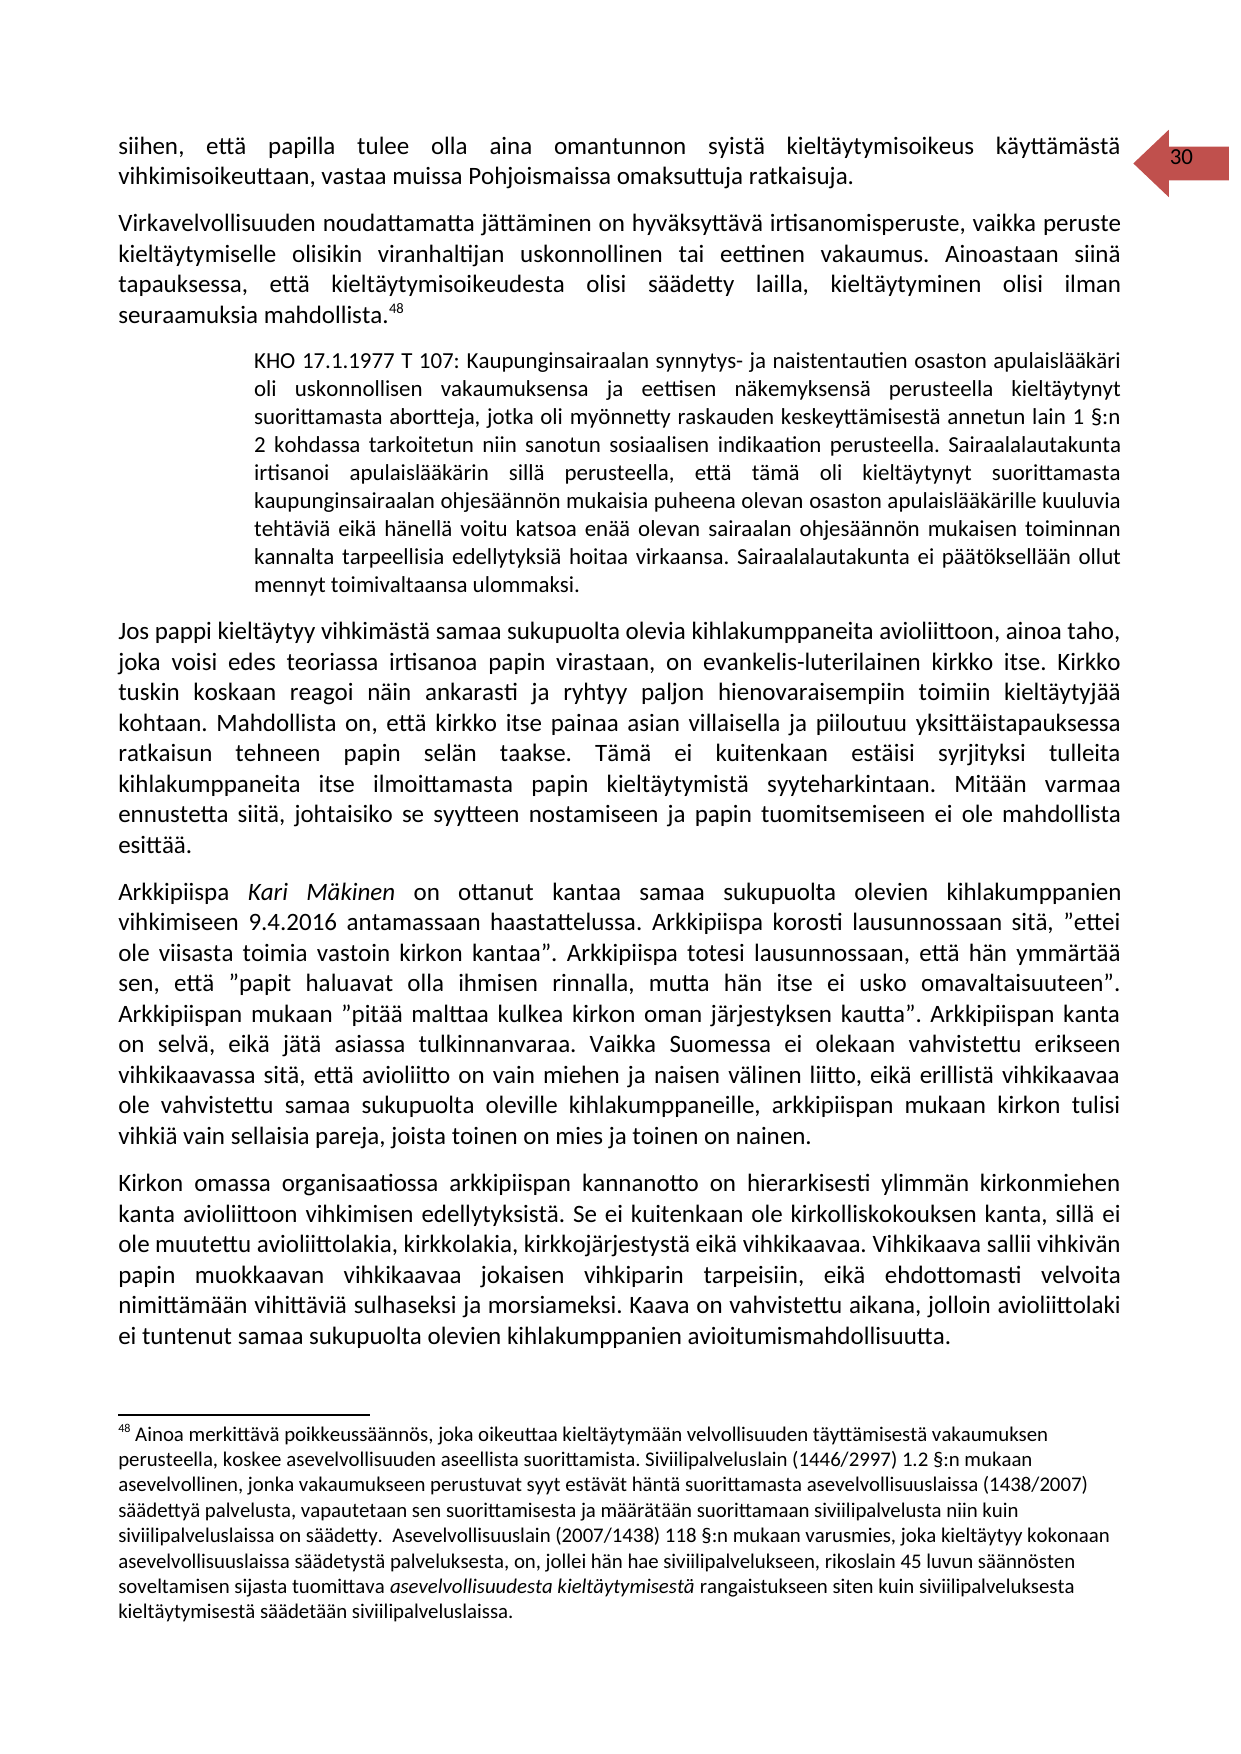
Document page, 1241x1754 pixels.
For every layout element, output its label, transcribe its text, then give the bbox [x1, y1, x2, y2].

text Kirkon omassa organisaatiossa arkkipiispan kannanotto on hierarkisesti ylimmän kirkonmiehen kanta avioliittoon vihkimisen edellytyksistä. Se ei kuitenkaan ole kirkolliskokouksen kanta, sillä ei ole muutettu avioliittolakia, kirkkolakia, kirkkojärjestystä eikä vihkikaavaa. Vihkikaava sallii vihkivän papin muokkaavan vihkikaavaa jokaisen vihkiparin tarpeisiin, eikä ehdottomasti velvoita nimittämään vihittäviä sulhaseksi ja morsiameksi. Kaava on vahvistettu aikana, jolloin avioliittolaki ei tuntenut samaa sukupuolta olevien kihlakumppanien avioitumismahdollisuutta. [118, 1167, 1122, 1351]
text Arkkipiispa Kari Mäkinen on ottanut kantaa samaa sukupuolta olevien kihlakumppanien vihkimiseen 9.4.2016 antamassaan haastattelussa. Arkkipiispa korosti lausunnossaan sitä, ”ettei ole viisasta toimia vastoin kirkon kantaa”. Arkkipiispa totesi lausunnossaan, että hän ymmärtää sen, että ”papit haluavat olla ihmisen rinnalla, mutta hän itse ei usko omavaltaisuuteen”. Arkkipiispan mukaan ”pitää malttaa kulkea kirkon oman järjestyksen kautta”. Arkkipiispan kanta on selvä, eikä jätä asiassa tulkinnanvaraa. Vaikka Suomessa ei olekaan vahvistettu erikseen vihkikaavassa sitä, että avioliitto on vain miehen ja naisen välinen liitto, eikä erillistä vihkikaavaa ole vahvistettu samaa sukupuolta oleville kihlakumppaneille, arkkipiispan mukaan kirkon tulisi vihkiä vain sellaisia pareja, joista toinen on mies ja toinen on nainen. [118, 876, 1122, 1151]
text Jos pappi kieltäytyy vihkimästä samaa sukupuolta olevia kihlakumppaneita avioliittoon, ainoa taho, joka voisi edes teoriassa irtisanoa papin virastaan, on evankelis-luterilainen kirkko itse. Kirkko tuskin koskaan reagoi näin ankarasti ja ryhtyy paljon hienovaraisempiin toimiin kieltäytyjää kohtaan. Mahdollista on, että kirkko itse painaa asian villaisella ja piiloutuu yksittäistapauksessa ratkaisun tehneen papin selän taakse. Tämä ei kuitenkaan estäisi syrjityksi tulleita kihlakumppaneita itse ilmoittamasta papin kieltäytymistä syyteharkintaan. Mitään varmaa ennustetta siitä, johtaisiko se syytteen nostamiseen ja papin tuomitsemiseen ei ole mahdollista esittää. [118, 615, 1122, 859]
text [118, 130, 1122, 191]
text Virkavelvollisuuden noudattamatta jättäminen on hyväksyttävä irtisanomisperuste, vaikka peruste kieltäytymiselle olisikin viranhaltijan uskonnollinen tai eettinen vakaumus. Ainoastaan siinä tapauksessa, että kieltäytymisoikeudesta olisi säädetty lailla, kieltäytyminen olisi ilman seuraamuksia mahdollista. [118, 208, 1122, 330]
text KHO 17.1.1977 T 107: Kaupunginsairaalan synnytys- ja naistentautien osaston apulaislääkäri oli uskonnollisen vakaumuksensa ja eettisen näkemyksensä perusteella kieltäytynyt suorittamasta abortteja, jotka oli myönnetty raskauden keskeyttämisestä annetun lain 1 §:n 2 kohdassa tarkoitetun niin sanotun sosiaalisen indikaation perusteella. Sairaalalautakunta irtisanoi apulaislääkärin sillä perusteella, että tämä oli kieltäytynyt suorittamasta kaupunginsairaalan ohjesäännön mukaisia puheena olevan osaston apulaislääkärille kuuluvia tehtäviä eikä hänellä voitu katsoa enää olevan sairaalan ohjesäännön mukaisen toiminnan kannalta tarpeellisia edellytyksiä hoitaa virkaansa. Sairaalalautakunta ei päätöksellään ollut mennyt toimivaltaansa ulommaksi. [254, 346, 1122, 598]
